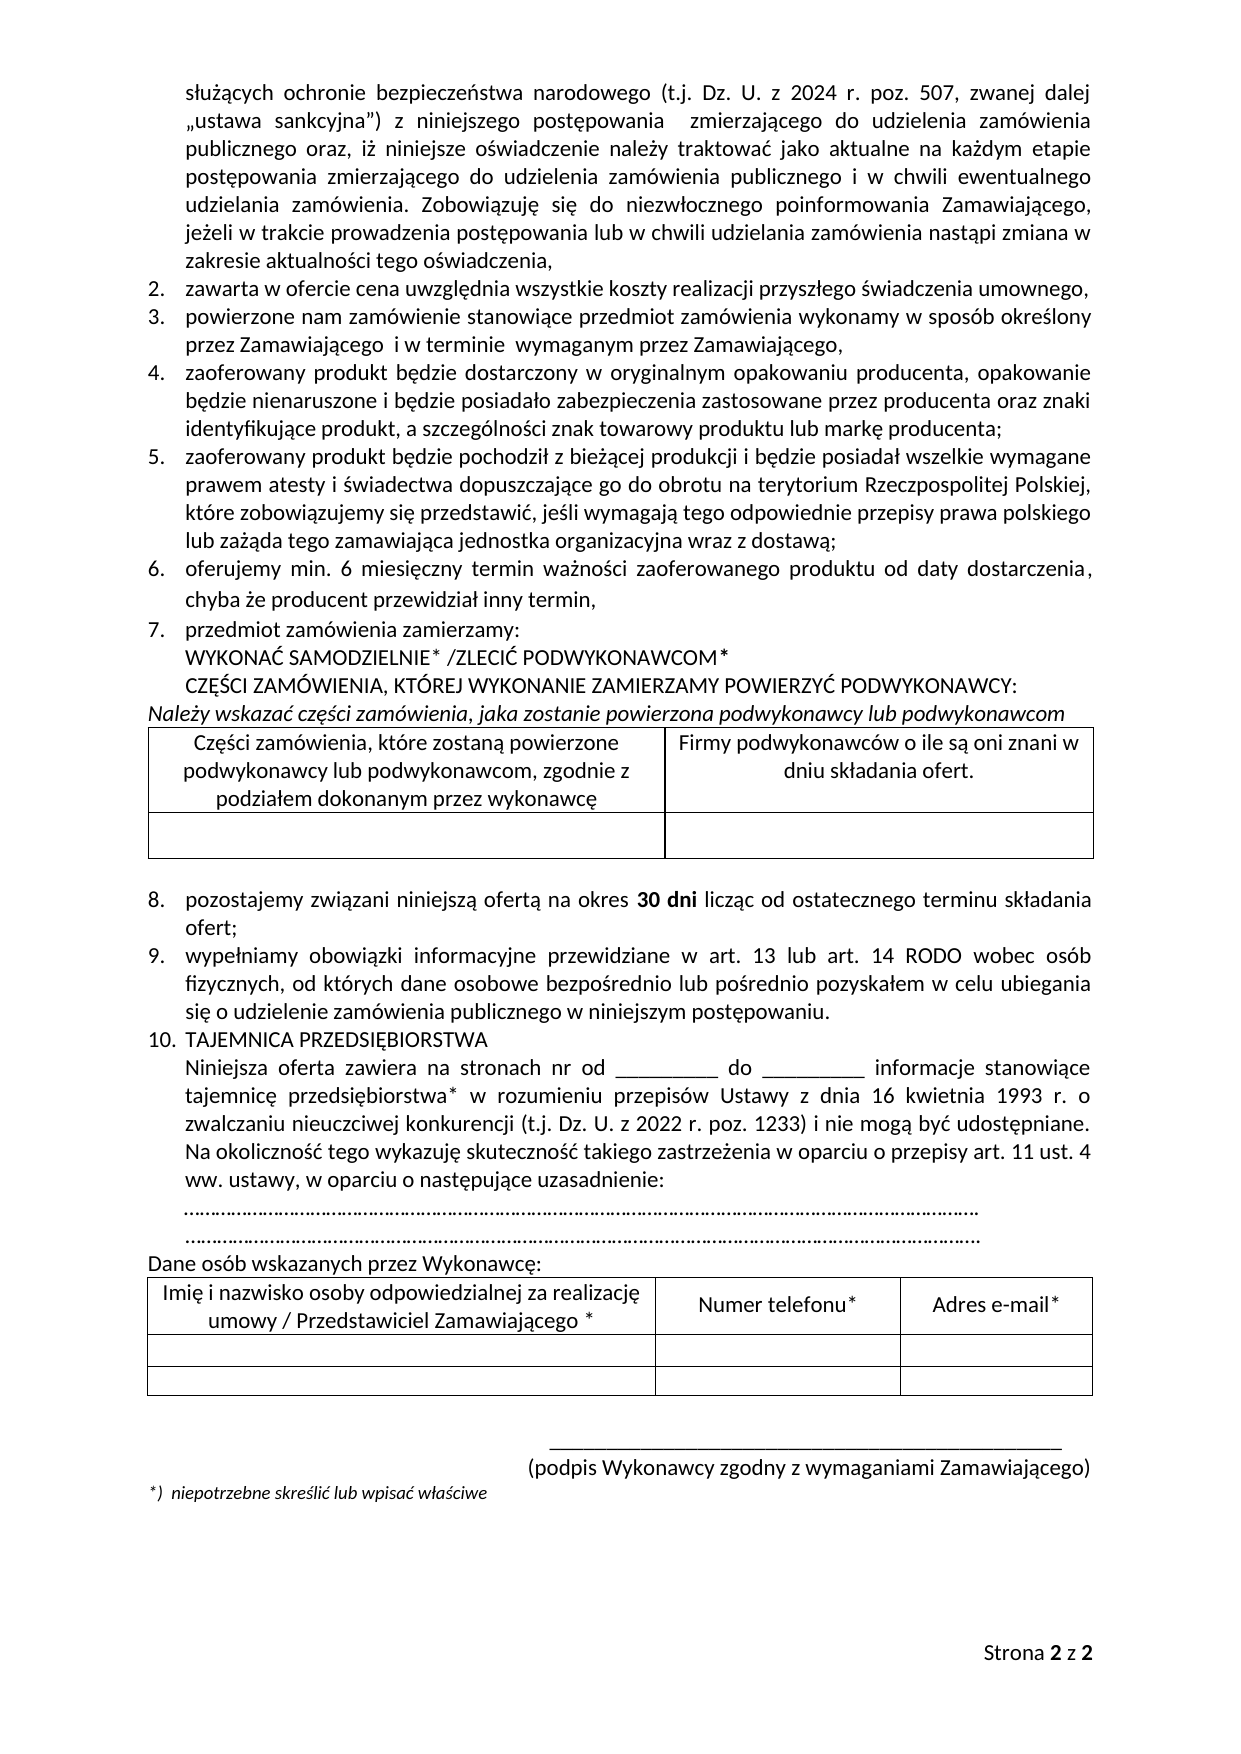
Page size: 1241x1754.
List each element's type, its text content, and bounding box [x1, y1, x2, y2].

list zawarta w ofercie cena uwzględnia wszystkie koszty realizacji przyszłego świadczenia umownego, [148, 274, 1093, 302]
list pozostajemy związani niniejszą ofertą na okres 30 dni licząc od ostatecznego terminu składania ofert; [148, 885, 1093, 941]
text WYKONAĆ SAMODZIELNIE* /ZLECIĆ PODWYKONAWCOM* [185, 643, 1093, 671]
text ……………………………………………………………………………………………………………………………………. [148, 1193, 1093, 1221]
list ……………………………………………………………………………………………………………………………………. [185, 1221, 1093, 1249]
table_cell [656, 1335, 900, 1366]
list oferujemy min. 6 miesięczny termin ważności zaoferowanego produktu od daty dostarczenia, chyba że producent przewidział inny termin, [148, 554, 1093, 613]
table_header Części zamówienia, które zostaną powierzone podwykonawcy lub podwykonawcom, zgodnie z podziałem dokonanym przez wykonawcę [149, 728, 664, 812]
text Należy wskazać części zamówienia, jaka zostanie powierzona podwykonawcy lub podwykonawcom [148, 699, 1093, 727]
table_cell [901, 1335, 1092, 1366]
table_cell [148, 1335, 655, 1366]
table_cell [148, 1367, 655, 1395]
text _____________________________________________ [148, 1425, 1093, 1453]
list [148, 78, 1093, 274]
list zaoferowany produkt będzie dostarczony w oryginalnym opakowaniu producenta, opakowanie będzie nienaruszone i będzie posiadało zabezpieczenia zastosowane przez producenta oraz znaki identyfikujące produkt, a szczególności znak towarowy produktu lub markę producenta; [148, 358, 1093, 442]
list zaoferowany produkt będzie pochodził z bieżącej produkcji i będzie posiadał wszelkie wymagane prawem atesty i świadectwa dopuszczające go do obrotu na terytorium Rzeczpospolitej Polskiej, które zobowiązujemy się przedstawić, jeśli wymagają tego odpowiednie przepisy prawa polskiego lub zażąda tego zamawiająca jednostka organizacyjna wraz z dostawą; [148, 442, 1093, 554]
table_header Imię i nazwisko osoby odpowiedzialnej za realizację umowy / Przedstawiciel Zamawiającego * [148, 1278, 655, 1334]
text Dane osób wskazanych przez Wykonawcę: [148, 1249, 1093, 1277]
list przedmiot zamówienia zamierzamy: [148, 615, 1093, 643]
list wypełniamy obowiązki informacyjne przewidziane w art. 13 lub art. 14 RODO wobec osób fizycznych, od których dane osobowe bezpośrednio lub pośrednio pozyskałem w celu ubiegania się o udzielenie zamówienia publicznego w niniejszym postępowaniu. [148, 941, 1093, 1025]
text CZĘŚCI ZAMÓWIENIA, KTÓREJ WYKONANIE ZAMIERZAMY POWIERZYĆ PODWYKONAWCY: [185, 671, 1093, 699]
table_header Adres e-mail* [901, 1278, 1092, 1334]
table_cell [666, 813, 1093, 858]
list TAJEMNICA PRZEDSIĘBIORSTWA [148, 1025, 1093, 1053]
list Niniejsza oferta zawiera na stronach nr od _________ do _________ informacje stanowiące tajemnicę przedsiębiorstwa* w rozumieniu przepisów Ustawy z dnia 16 kwietnia 1993 r. o zwalczaniu nieuczciwej konkurencji (t.j. Dz. U. z 2022 r. poz. 1233) i nie mogą być udostępniane. Na okoliczność tego wykazuję skuteczność takiego zastrzeżenia w oparciu o przepisy art. 11 ust. 4 ww. ustawy, w oparciu o następujące uzasadnienie: [185, 1053, 1093, 1193]
table_header Numer telefonu* [656, 1278, 900, 1334]
text (podpis Wykonawcy zgodny z wymaganiami Zamawiającego) [148, 1453, 1093, 1481]
table_cell [901, 1367, 1092, 1395]
list powierzone nam zamówienie stanowiące przedmiot zamówienia wykonamy w sposób określony przez Zamawiającego i w terminie wymaganym przez Zamawiającego, [148, 302, 1093, 358]
table_cell [656, 1367, 900, 1395]
text *) niepotrzebne skreślić lub wpisać właściwe [148, 1481, 1093, 1504]
table_header Firmy podwykonawców o ile są oni znani w dniu składania ofert. [666, 728, 1093, 812]
table_cell [149, 813, 664, 858]
